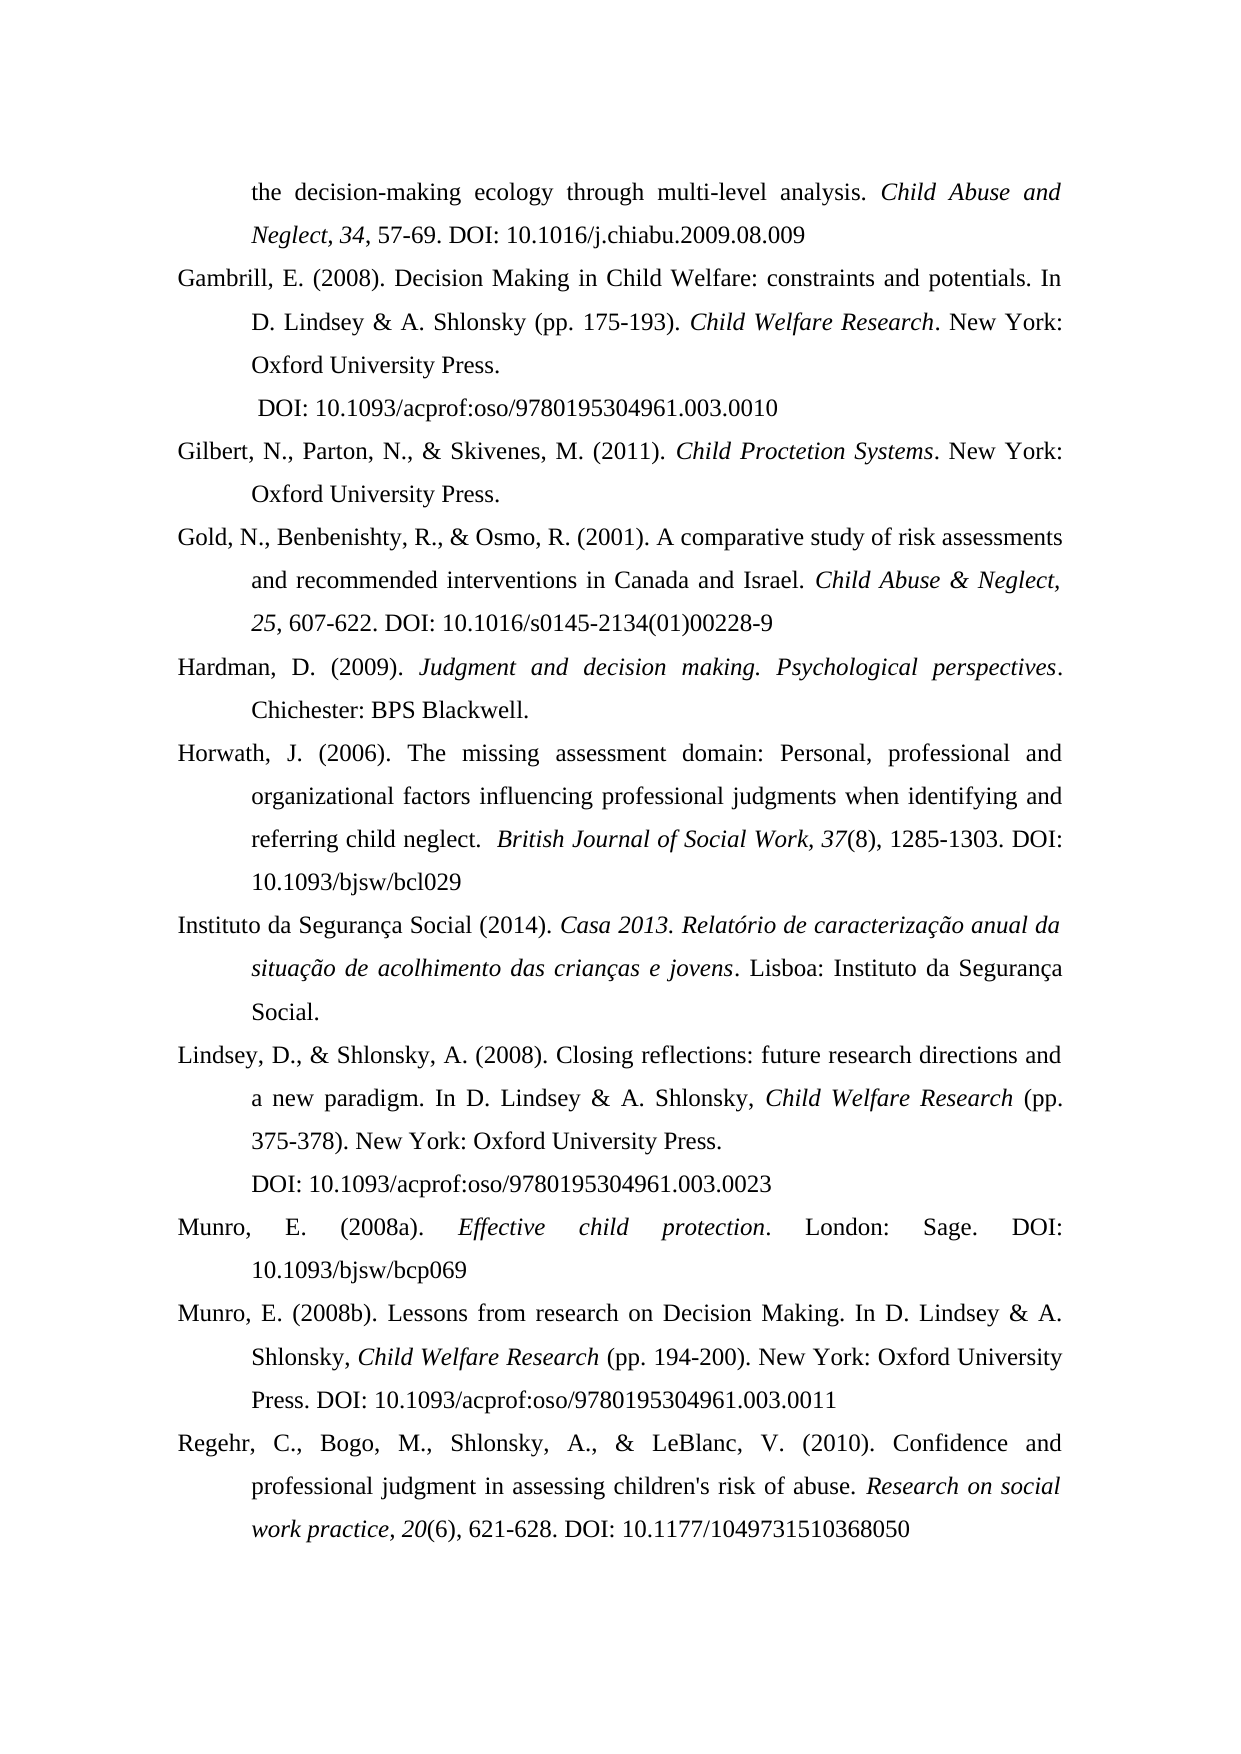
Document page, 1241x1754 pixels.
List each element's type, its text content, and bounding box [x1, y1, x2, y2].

text Instituto da Segurança Social (2014). Casa 2013. Relatório de caracterização anual da situação de acolhimento das crianças e jovens. Lisboa: Instituto da Segurança Social. [177, 910, 1063, 1025]
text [177, 177, 1063, 249]
text Hardman, D. (2009). Judgment and decision making. Psychological perspectives. Chichester: BPS Blackwell. [177, 652, 1063, 723]
text Gilbert, N., Parton, N., & Skivenes, M. (2011). Child Proctetion Systems. New York: Oxford University Press. [177, 436, 1063, 508]
text Lindsey, D., & Shlonsky, A. (2008). Closing reflections: future research directions and a new paradigm. In D. Lindsey & A. Shlonsky, Child Welfare Research (pp. 375-378). New York: Oxford University Press. [177, 1040, 1063, 1155]
text Gold, N., Benbenishty, R., & Osmo, R. (2001). A comparative study of risk assessments and recommended interventions in Canada and Israel. Child Abuse & Neglect, 25, 607-622. DOI: 10.1016/s0145-2134(01)00228-9 [177, 522, 1063, 637]
text Gambrill, E. (2008). Decision Making in Child Welfare: constraints and potentials. In D. Lindsey & A. Shlonsky (pp. 175-193). Child Welfare Research. New York: Oxford University Press. [177, 263, 1063, 378]
text DOI: 10.1093/acprof:oso/9780195304961.003.0023 [251, 1169, 1063, 1198]
text Munro, E. (2008a). Effective child protection. London: Sage. DOI: 10.1093/bjsw/bcp069 [177, 1212, 1063, 1284]
text Munro, E. (2008b). Lessons from research on Decision Making. In D. Lindsey & A. Shlonsky, Child Welfare Research (pp. 194-200). New York: Oxford University Press. DOI: 10.1093/acprof:oso/9780195304961.003.0011 [177, 1298, 1063, 1413]
text DOI: 10.1093/acprof:oso/9780195304961.003.0010 [251, 393, 1063, 422]
text Horwath, J. (2006). The missing assessment domain: Personal, professional and organizational factors influencing professional judgments when identifying and referring child neglect. British Journal of Social Work, 37(8), 1285-1303. DOI: 10.1093/bjsw/bcl029 [177, 738, 1063, 896]
text Regehr, C., Bogo, M., Shlonsky, A., & LeBlanc, V. (2010). Confidence and professional judgment in assessing children's risk of abuse. Research on social work practice, 20(6), 621-628. DOI: 10.1177/1049731510368050 [177, 1428, 1063, 1543]
